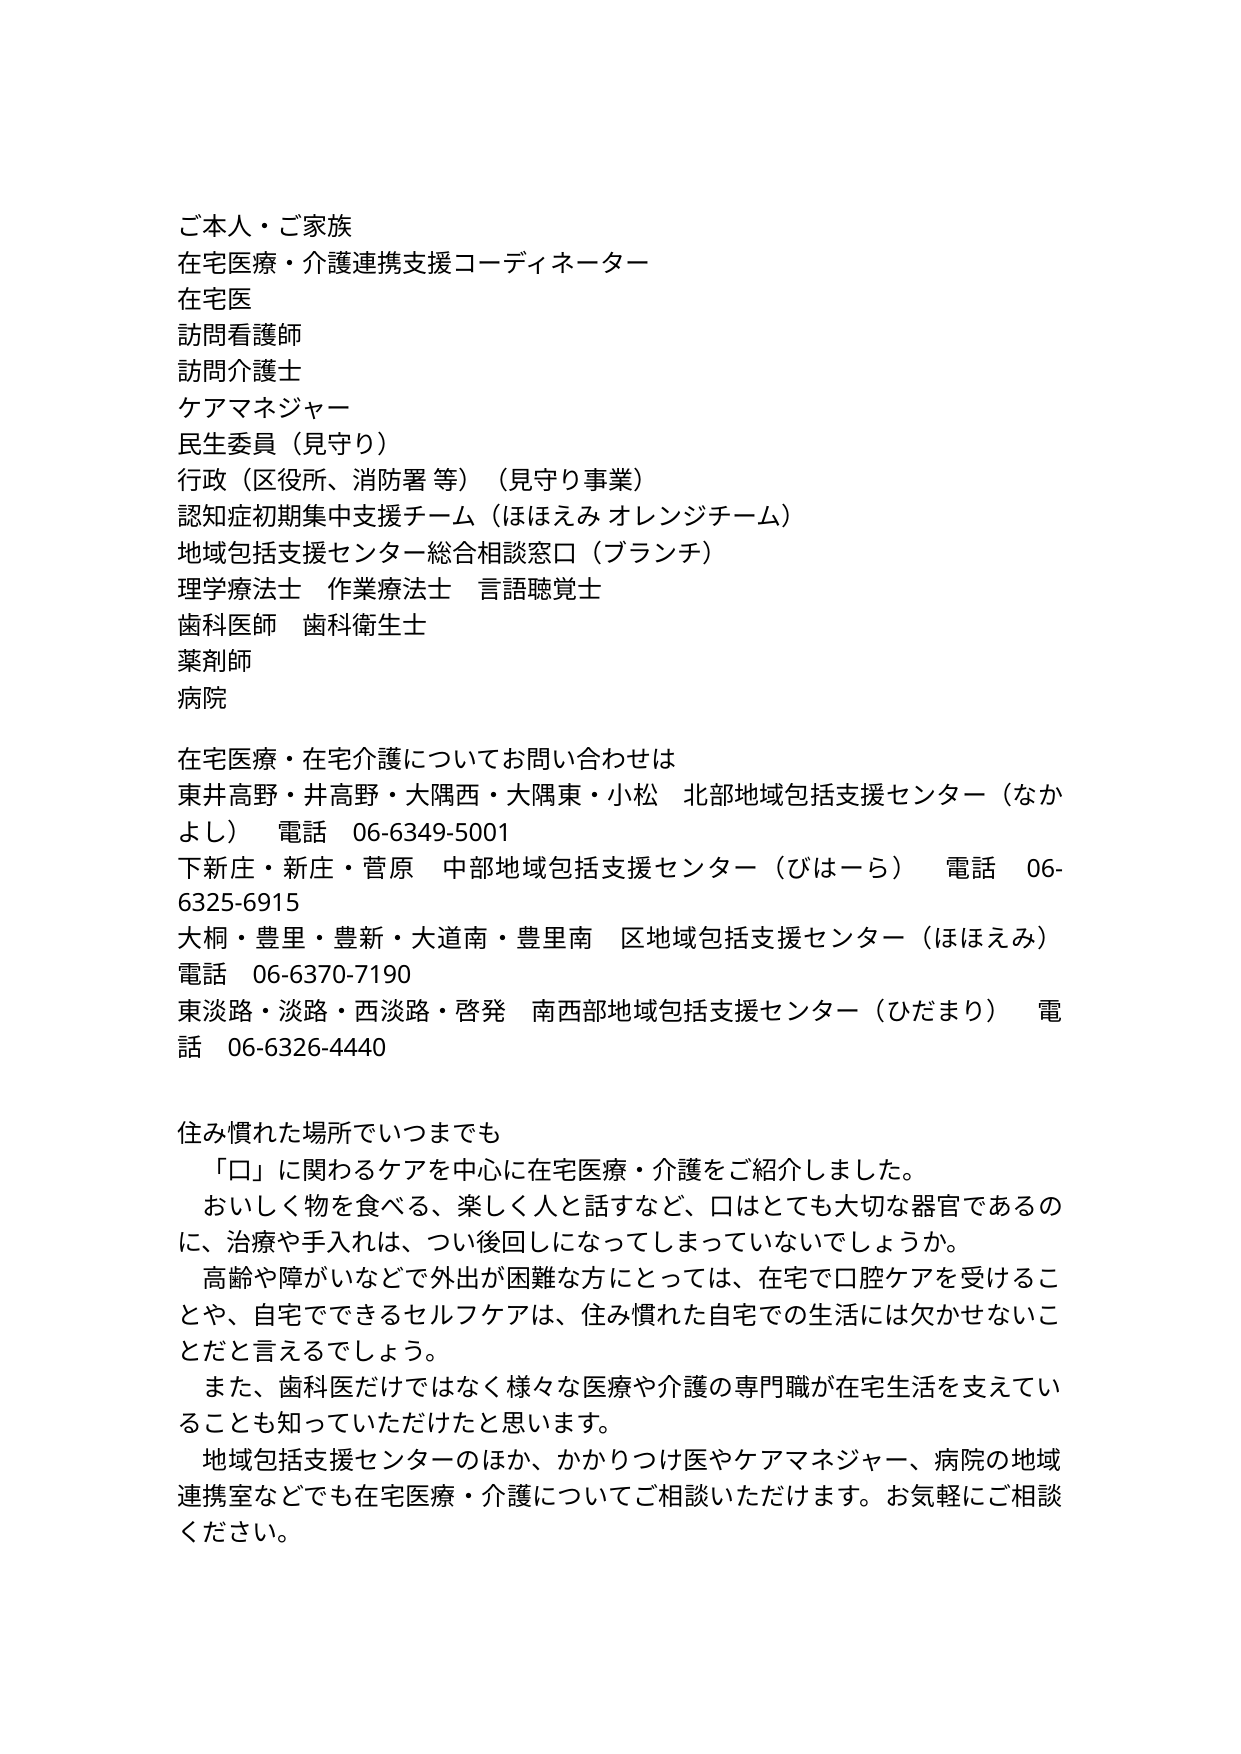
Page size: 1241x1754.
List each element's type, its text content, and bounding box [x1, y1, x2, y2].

text 在宅医療・在宅介護についてお問い合わせは [177, 739, 1063, 776]
text 大桐・豊里・豊新・大道南・豊里南 区地域包括支援センター（ほほえみ） 電話 06-6370-7190 [177, 918, 1063, 991]
text おいしく物を食べる、楽しく人と話すなど、口はとても大切な器官であるのに、治療や手入れは、つい後回しになってしまっていないでしょうか。 [177, 1186, 1063, 1259]
text 歯科医師 歯科衛生士 [177, 606, 1063, 642]
text 下新庄・新庄・菅原 中部地域包括支援センター（びはーら） 電話 06-6325-6915 [177, 848, 1063, 918]
text 地域包括支援センターのほか、かかりつけ医やケアマネジャー、病院の地域連携室などでも在宅医療・介護についてご相談いただけます。お気軽にご相談ください。 [177, 1440, 1063, 1549]
text ご本人・ご家族 [177, 207, 1063, 243]
text また、歯科医だけではなく様々な医療や介護の専門職が在宅生活を支えていることも知っていただけたと思います。 [177, 1368, 1063, 1440]
text 高齢や障がいなどで外出が困難な方にとっては、在宅で口腔ケアを受けることや、自宅でできるセルフケアは、住み慣れた自宅での生活には欠かせないことだと言えるでしょう。 [177, 1259, 1063, 1368]
text 訪問看護師 [177, 316, 1063, 352]
text 在宅医療・介護連携支援コーディネーター [177, 243, 1063, 279]
text 「口」に関わるケアを中心に在宅医療・介護をご紹介しました。 [177, 1150, 1063, 1186]
text 認知症初期集中支援チーム（ほほえみ オレンジチーム） [177, 497, 1063, 533]
text 民生委員（見守り） [177, 424, 1063, 461]
text 訪問介護士 [177, 352, 1063, 388]
text ケアマネジャー [177, 388, 1063, 424]
text 東淡路・淡路・西淡路・啓発 南西部地域包括支援センター（ひだまり） 電話 06-6326-4440 [177, 991, 1063, 1063]
text 病院 [177, 678, 1063, 714]
text 地域包括支援センター総合相談窓口（ブランチ） [177, 533, 1063, 569]
text 薬剤師 [177, 642, 1063, 678]
text 在宅医 [177, 279, 1063, 316]
text 住み慣れた場所でいつまでも [177, 1114, 1063, 1150]
text 理学療法士 作業療法士 言語聴覚士 [177, 569, 1063, 606]
text 東井高野・井高野・大隅西・大隅東・小松 北部地域包括支援センター（なかよし） 電話 06-6349-5001 [177, 776, 1063, 848]
text 行政（区役所、消防署 等）（見守り事業） [177, 461, 1063, 497]
